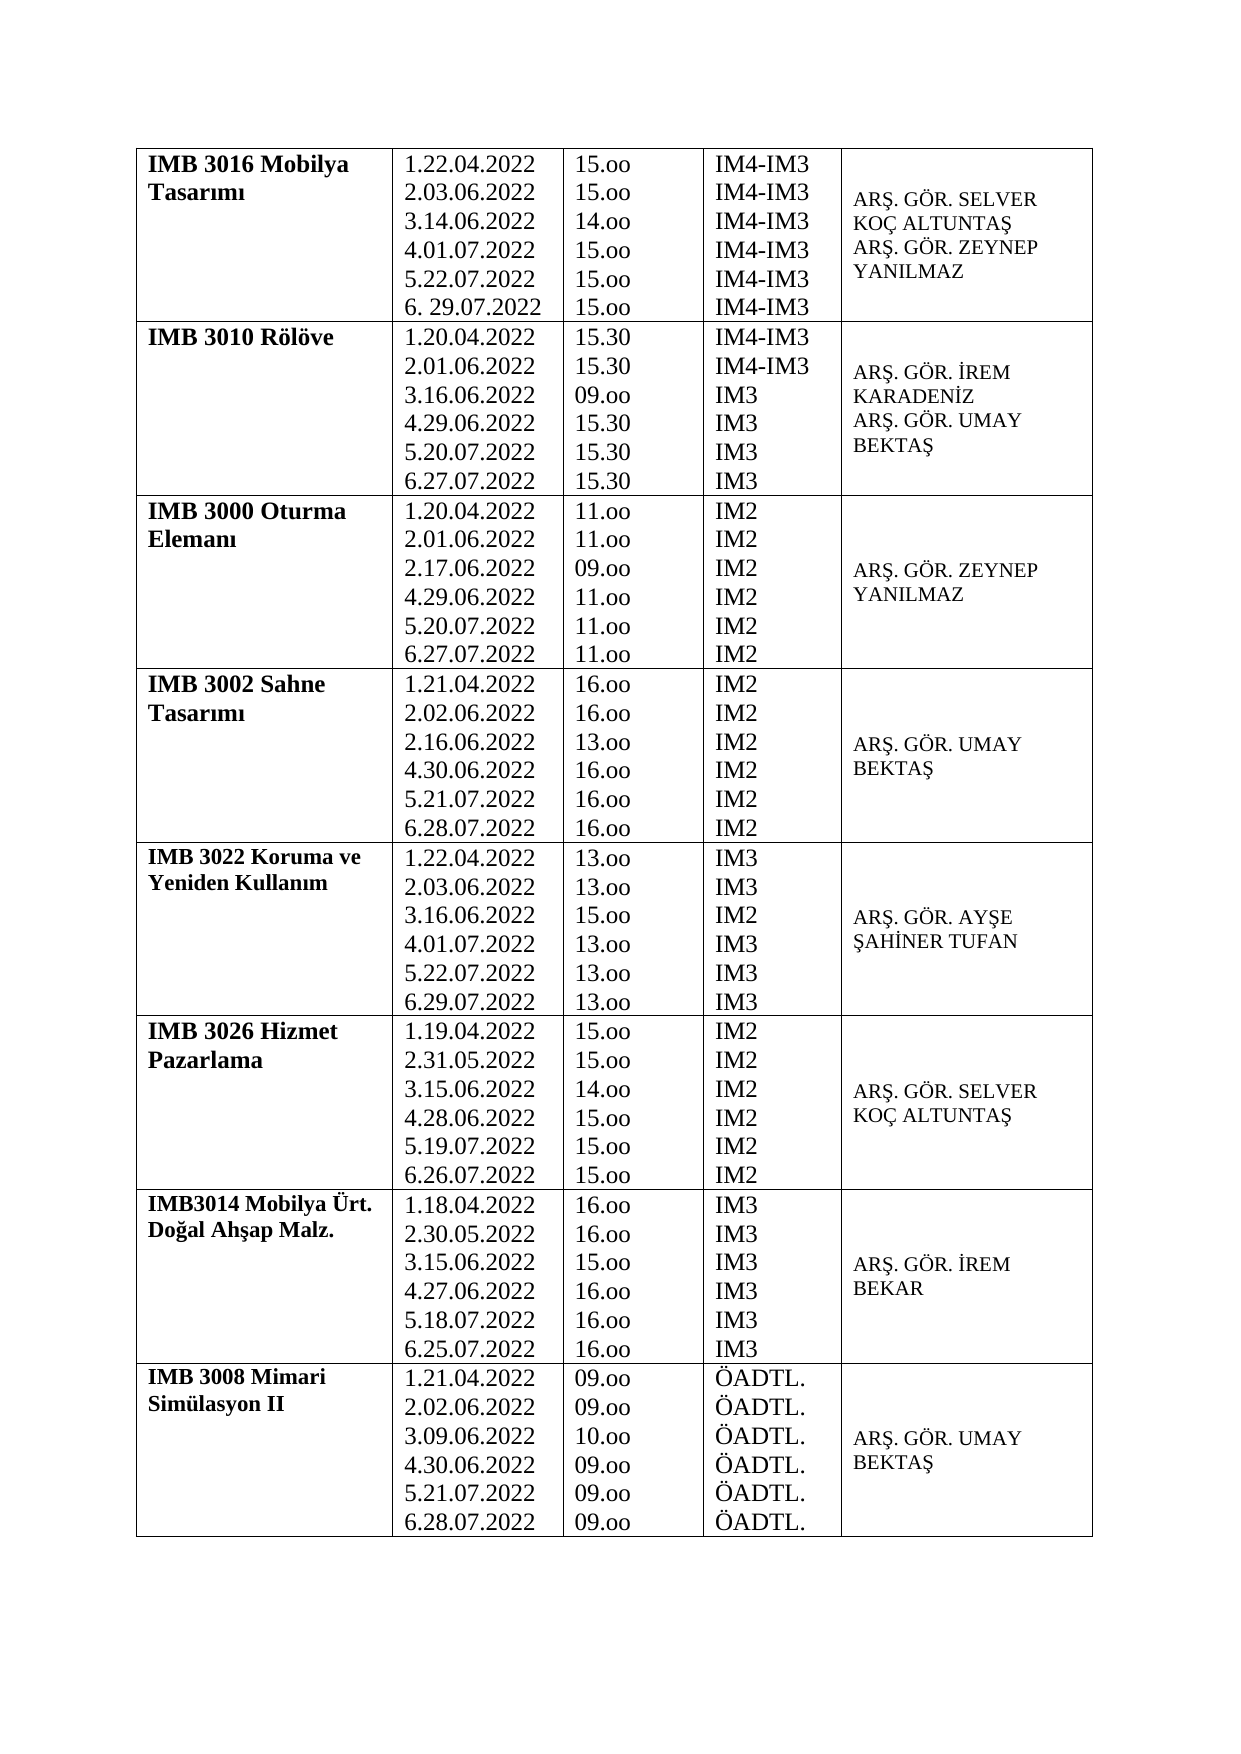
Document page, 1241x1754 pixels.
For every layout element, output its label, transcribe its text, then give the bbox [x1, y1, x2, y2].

table_cell IM4-IM3 IM4-IM3 IM4-IM3 IM4-IM3 IM4-IM3 IM4-IM3 [704, 149, 841, 321]
table_cell IMB 3022 Koruma ve Yeniden Kullanım [137, 843, 392, 1015]
table_cell 1.21.04.2022 2.02.06.2022 3.09.06.2022 4.30.06.2022 5.21.07.2022 6.28.07.2022 [393, 1364, 563, 1536]
table_cell ÖADTL. ÖADTL. ÖADTL. ÖADTL. ÖADTL. ÖADTL. [704, 1364, 841, 1536]
table_cell IM2 IM2 IM2 IM2 IM2 IM2 [704, 496, 841, 668]
table_cell 1.20.04.2022 2.01.06.2022 2.17.06.2022 4.29.06.2022 5.20.07.2022 6.27.07.2022 [393, 496, 563, 668]
table_cell ARŞ. GÖR. AYŞE ŞAHİNER TUFAN [842, 843, 1092, 1015]
table_cell 16.oo 16.oo 13.oo 16.oo 16.oo 16.oo [564, 669, 703, 842]
table_cell 1.20.04.2022 2.01.06.2022 3.16.06.2022 4.29.06.2022 5.20.07.2022 6.27.07.2022 [393, 322, 563, 495]
table_cell ARŞ. GÖR. ZEYNEP YANILMAZ [842, 496, 1092, 668]
table_cell ARŞ. GÖR. İREM KARADENİZ ARŞ. GÖR. UMAY BEKTAŞ [842, 322, 1092, 495]
table_cell 1.22.04.2022 2.03.06.2022 3.16.06.2022 4.01.07.2022 5.22.07.2022 6.29.07.2022 [393, 843, 563, 1015]
table_cell 1.19.04.2022 2.31.05.2022 3.15.06.2022 4.28.06.2022 5.19.07.2022 6.26.07.2022 [393, 1016, 563, 1189]
table_cell IM3 IM3 IM3 IM3 IM3 IM3 [704, 1190, 841, 1362]
table_cell IM4-IM3 IM4-IM3 IM3 IM3 IM3 IM3 [704, 322, 841, 495]
table_cell 15.oo 15.oo 14.oo 15.oo 15.oo 15.oo [564, 1016, 703, 1189]
table_cell IMB 3008 Mimari Simülasyon II [137, 1364, 392, 1536]
table_cell 15.oo 15.oo 14.oo 15.oo 15.oo 15.oo [564, 149, 703, 321]
table_cell 11.oo 11.oo 09.oo 11.oo 11.oo 11.oo [564, 496, 703, 668]
table_cell IM2 IM2 IM2 IM2 IM2 IM2 [704, 1016, 841, 1189]
table_cell IM2 IM2 IM2 IM2 IM2 IM2 [704, 669, 841, 842]
table_cell 09.oo 09.oo 10.oo 09.oo 09.oo 09.oo [564, 1364, 703, 1536]
table_cell 1.18.04.2022 2.30.05.2022 3.15.06.2022 4.27.06.2022 5.18.07.2022 6.25.07.2022 [393, 1190, 563, 1362]
table_cell 1.22.04.2022 2.03.06.2022 3.14.06.2022 4.01.07.2022 5.22.07.2022 6. 29.07.2022 [393, 149, 563, 321]
table_cell ARŞ. GÖR. İREM BEKAR [842, 1190, 1092, 1362]
table_cell IMB 3016 Mobilya Tasarımı [137, 149, 392, 321]
table_cell IM3 IM3 IM2 IM3 IM3 IM3 [704, 843, 841, 1015]
table_cell 13.oo 13.oo 15.oo 13.oo 13.oo 13.oo [564, 843, 703, 1015]
table_cell ARŞ. GÖR. SELVER KOÇ ALTUNTAŞ [842, 1016, 1092, 1189]
table_cell ARŞ. GÖR. SELVER KOÇ ALTUNTAŞ ARŞ. GÖR. ZEYNEP YANILMAZ [842, 149, 1092, 321]
table_cell IMB 3026 Hizmet Pazarlama [137, 1016, 392, 1189]
table_cell ARŞ. GÖR. UMAY BEKTAŞ [842, 1364, 1092, 1536]
table_cell IMB3014 Mobilya Ürt. Doğal Ahşap Malz. [137, 1190, 392, 1362]
table_cell IMB 3000 Oturma Elemanı [137, 496, 392, 668]
table_cell IMB 3010 Rölöve [137, 322, 392, 495]
table_cell 15.30 15.30 09.oo 15.30 15.30 15.30 [564, 322, 703, 495]
table_cell 1.21.04.2022 2.02.06.2022 2.16.06.2022 4.30.06.2022 5.21.07.2022 6.28.07.2022 [393, 669, 563, 842]
table_cell ARŞ. GÖR. UMAY BEKTAŞ [842, 669, 1092, 842]
table_cell 16.oo 16.oo 15.oo 16.oo 16.oo 16.oo [564, 1190, 703, 1362]
table_cell IMB 3002 Sahne Tasarımı [137, 669, 392, 842]
